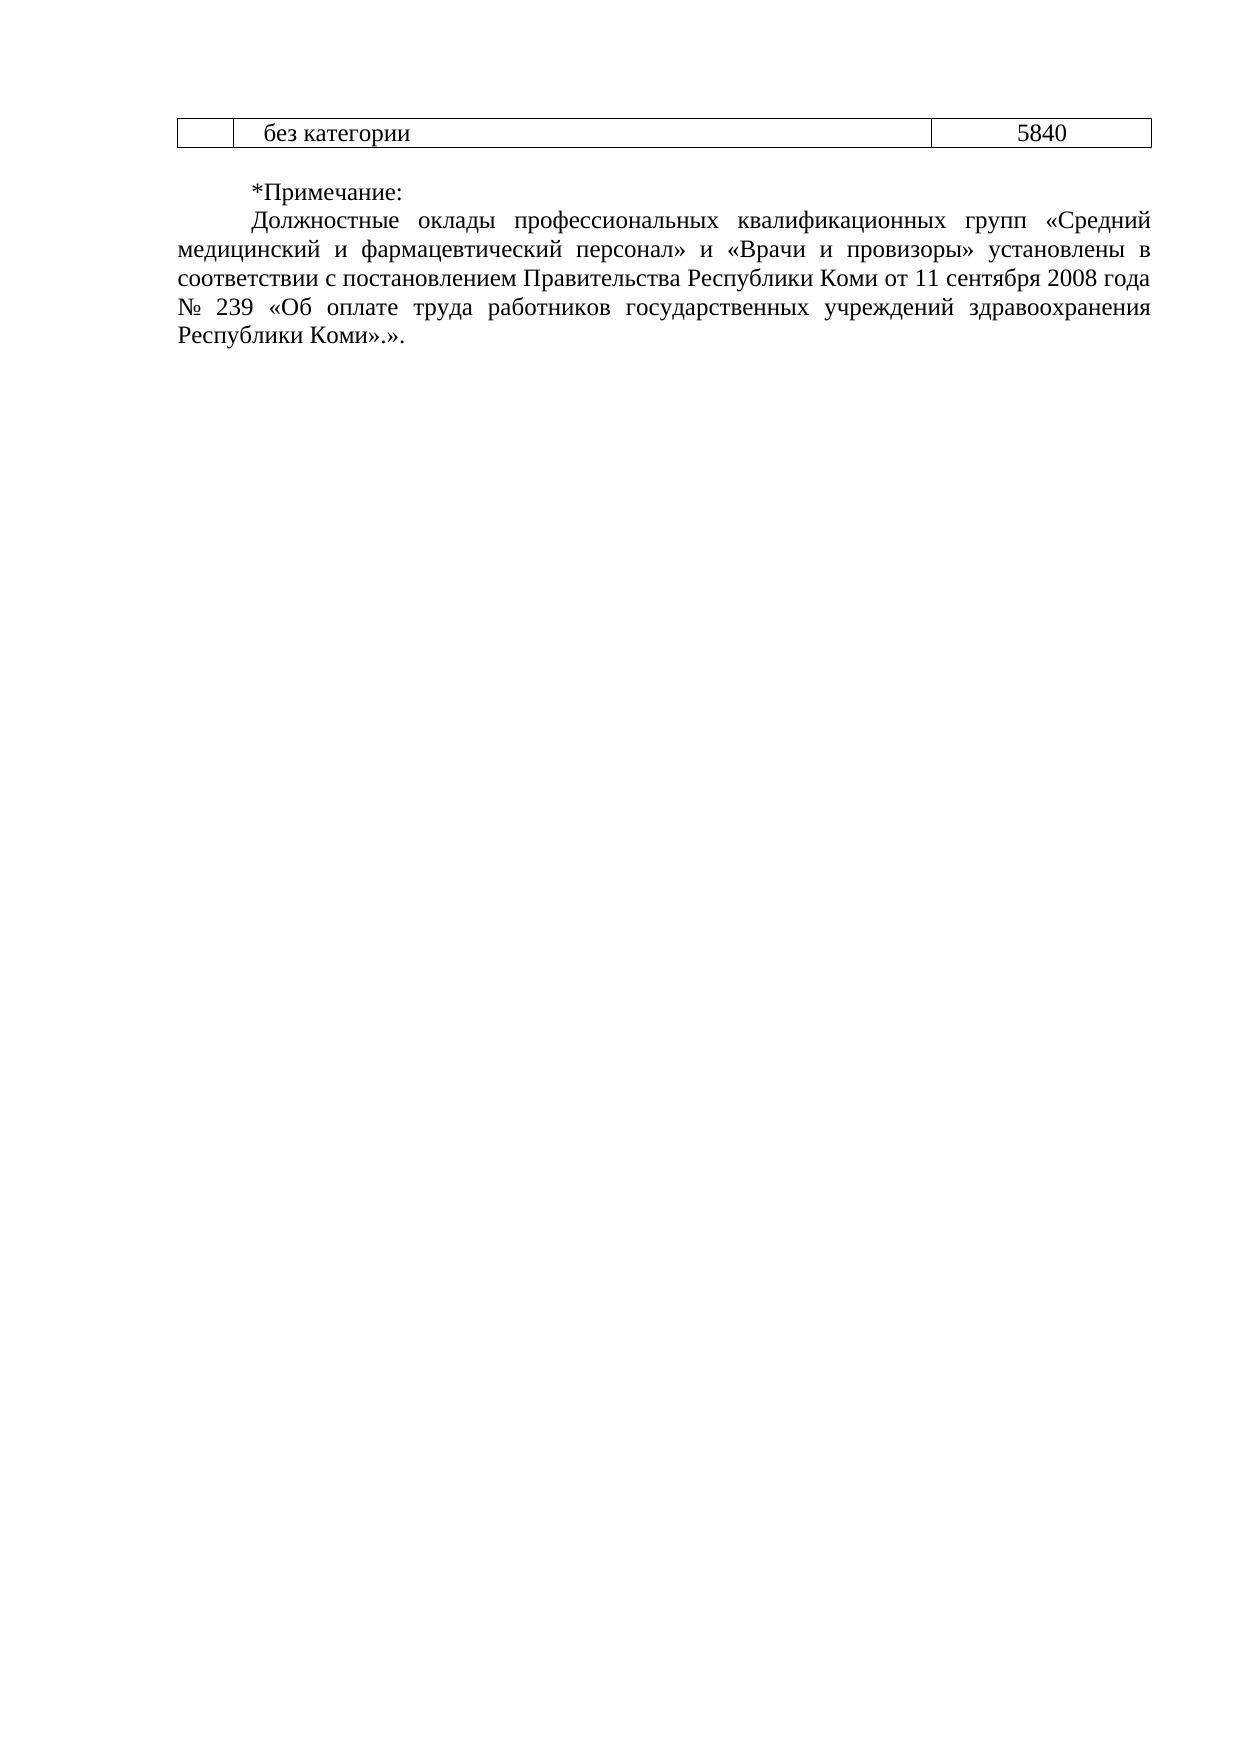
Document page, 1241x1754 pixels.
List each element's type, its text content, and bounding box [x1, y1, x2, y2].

text Должностные оклады профессиональных квалификационных групп «Средний медицинский и фармацевтический персонал» и «Врачи и провизоры» установлены в соответствии с постановлением Правительства Республики Коми от 11 сентября 2008 года № 239 «Об оплате труда работников государственных учреждений здравоохранения Республики Коми».». [177, 205, 1152, 349]
table_cell 5840 [932, 119, 1151, 147]
table_cell [178, 119, 233, 147]
text *Примечание: [177, 177, 1152, 205]
table_cell без категории [234, 119, 931, 147]
